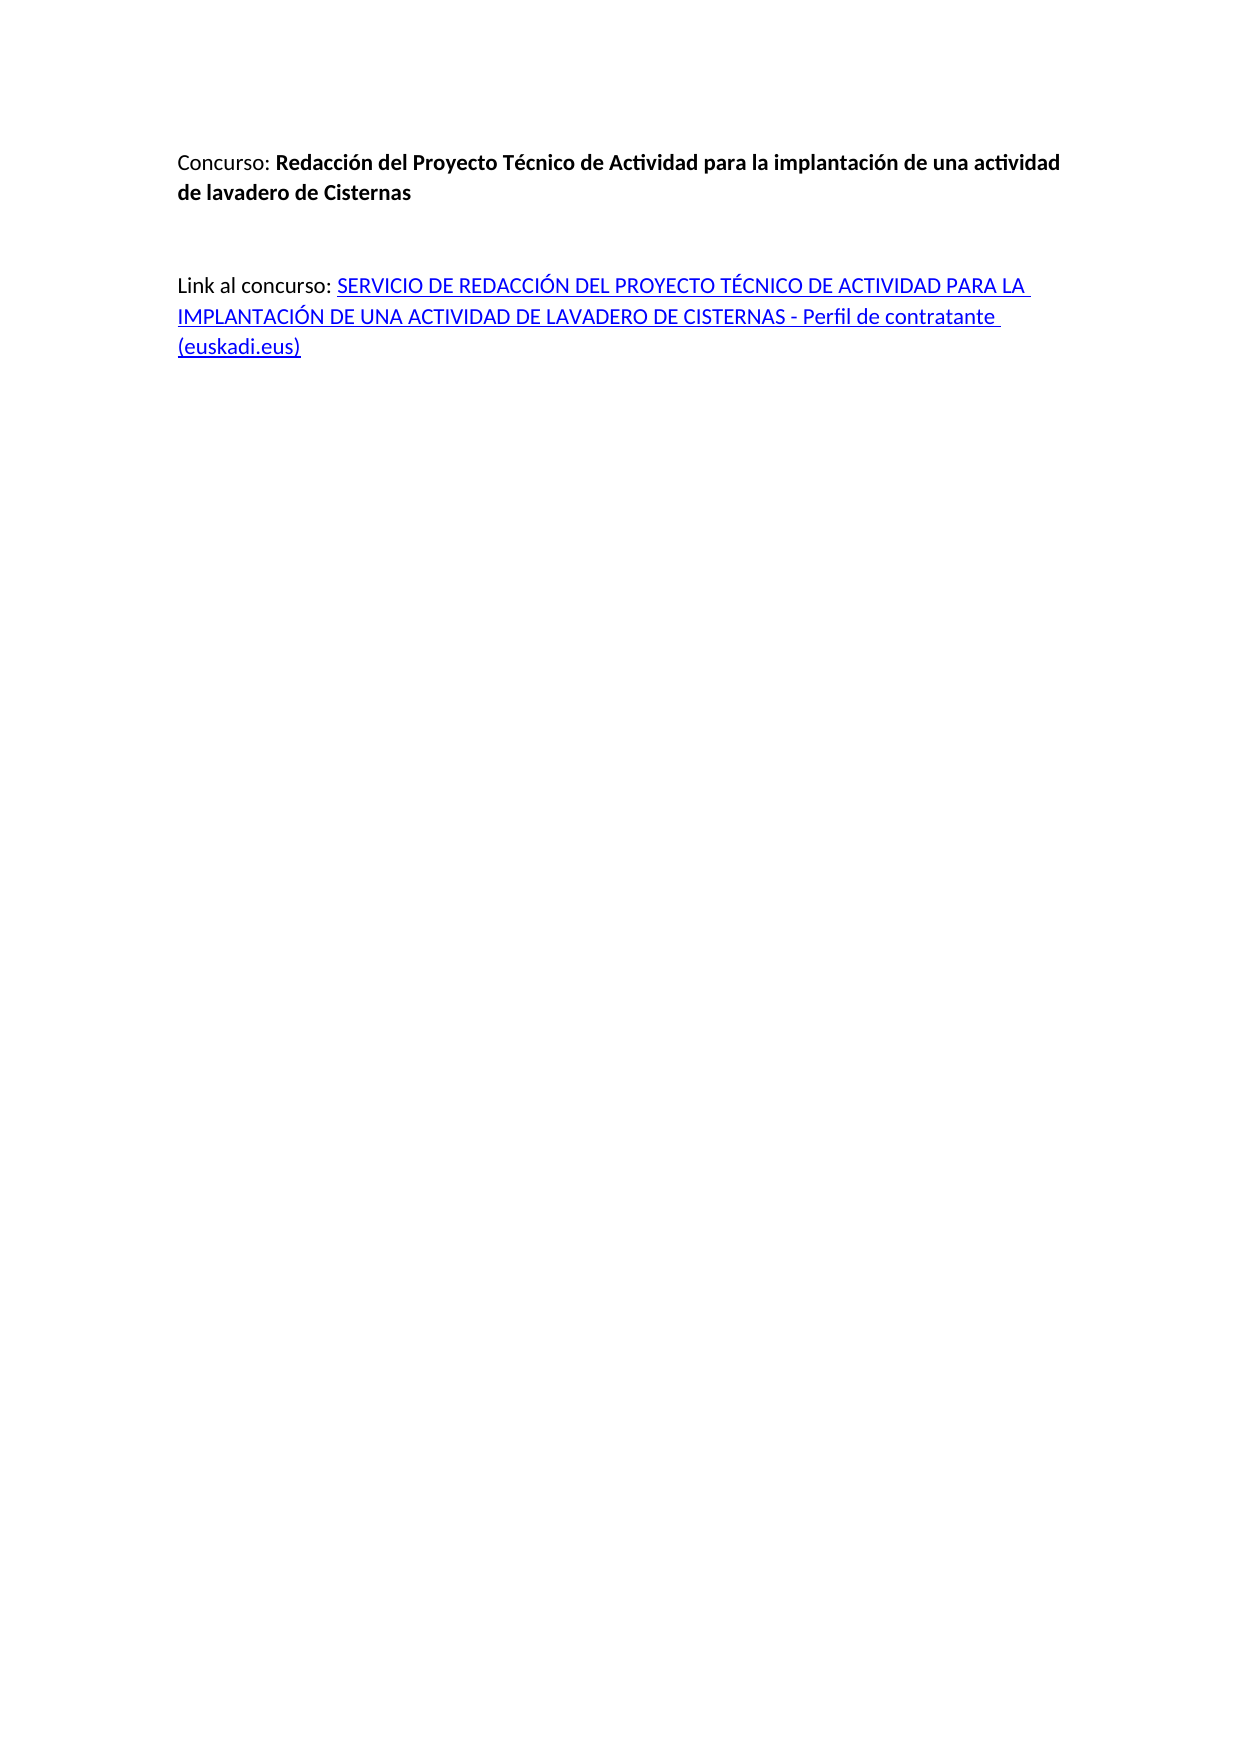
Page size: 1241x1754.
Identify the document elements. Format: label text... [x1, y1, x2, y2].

text Concurso: Redacción del Proyecto Técnico de Actividad para la implantación de una actividad de lavadero de Cisternas [177, 148, 1063, 206]
text Link al concurso: SERVICIO DE REDACCIÓN DEL PROYECTO TÉCNICO DE ACTIVIDAD PARA LA IMPLANTACIÓN DE UNA ACTIVIDAD DE LAVADERO DE CISTERNAS - Perfil de contratante (euskadi.eus) [177, 272, 1063, 360]
